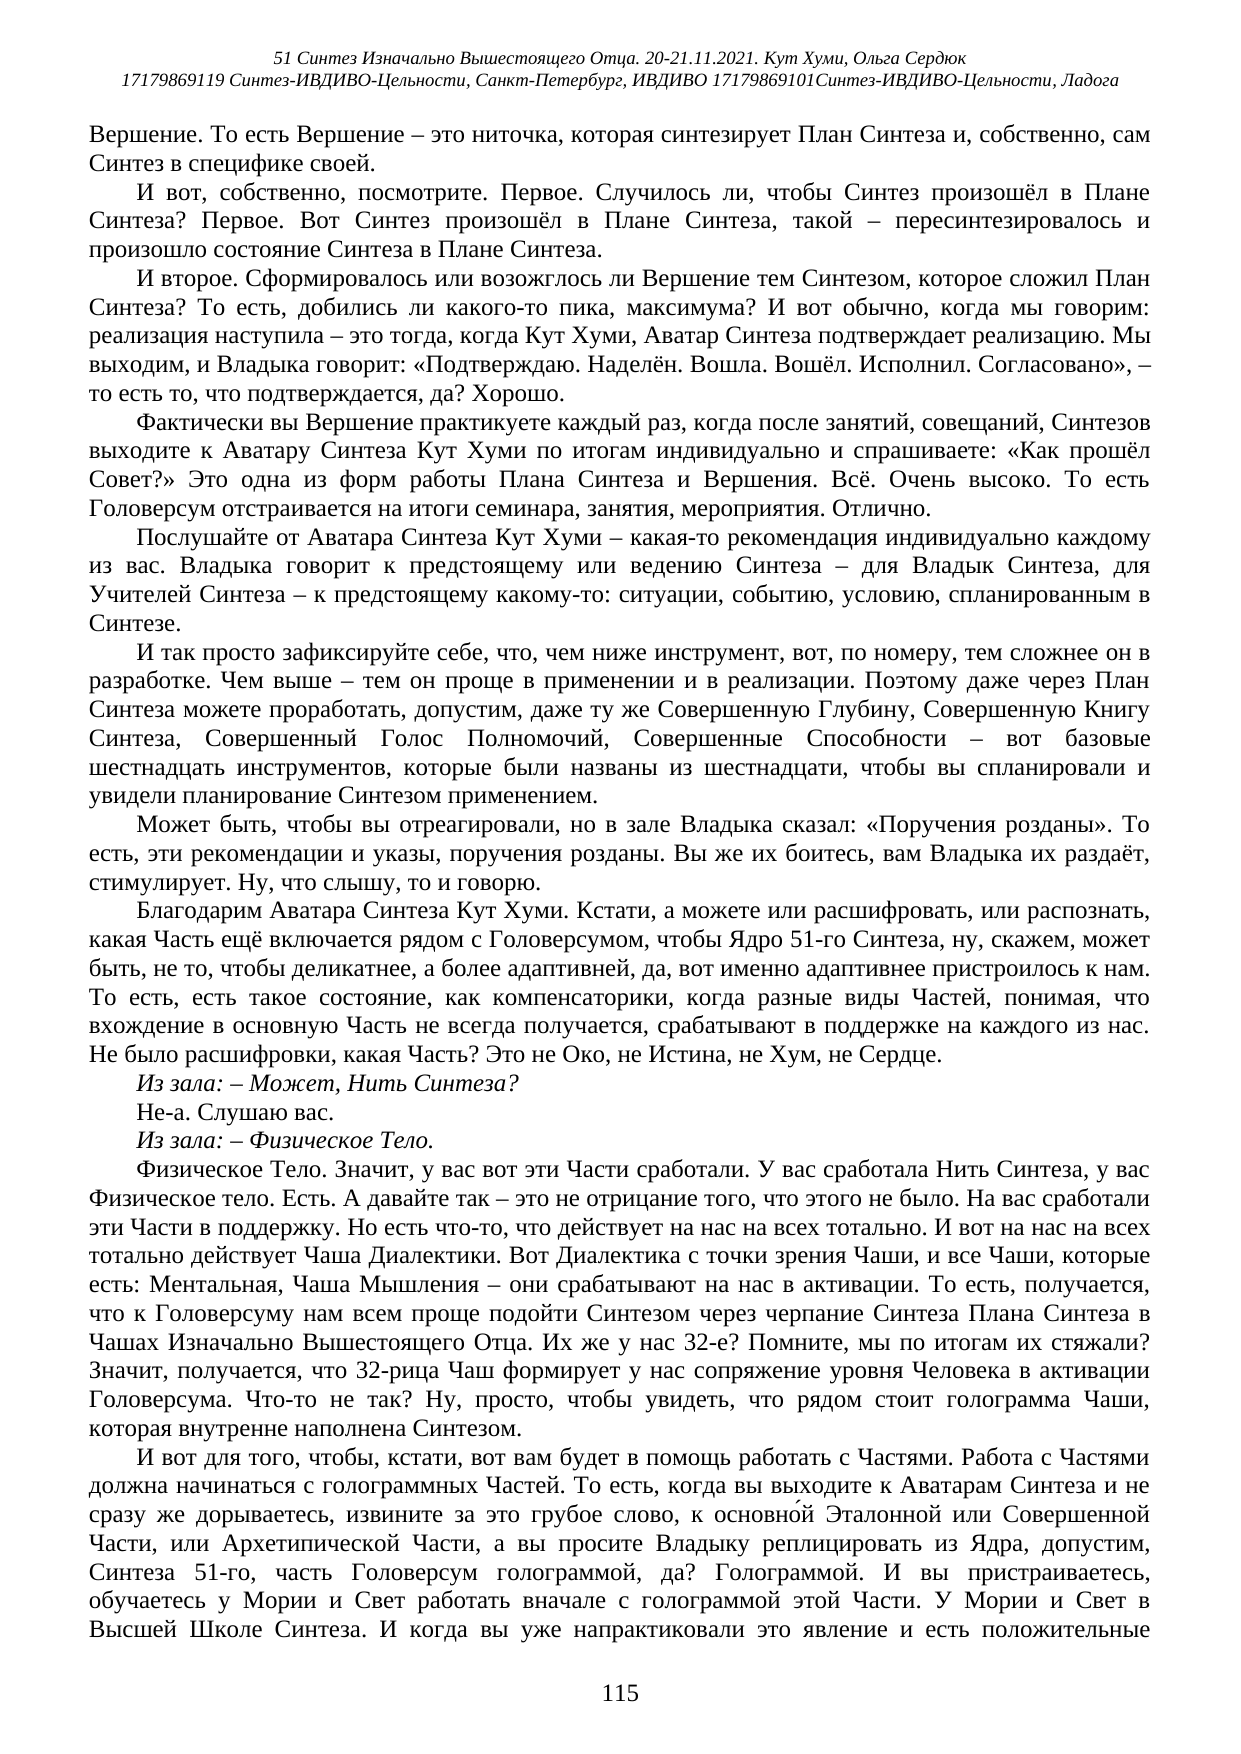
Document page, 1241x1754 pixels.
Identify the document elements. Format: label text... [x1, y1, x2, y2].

text И вот, собственно, посмотрите. Первое. Случилось ли, чтобы Синтез произошёл в Плане Синтеза? Первое. Вот Синтез произошёл в Плане Синтеза, такой – пересинтезировалось и произошло состояние Синтеза в Плане Синтеза. [89, 177, 1152, 263]
text Фактически вы Вершение практикуете каждый раз, когда после занятий, совещаний, Синтезов выходите к Аватару Синтеза Кут Хуми по итогам индивидуально и спрашиваете: «Как прошёл Совет?» Это одна из форм работы Плана Синтеза и Вершения. Всё. Очень высоко. То есть Головерсум отстраивается на итоги семинара, занятия, мероприятия. Отлично. [89, 407, 1152, 522]
text Не-а. Слушаю вас. [89, 1097, 1152, 1125]
text Благодарим Аватара Синтеза Кут Хуми. Кстати, а можете или расшифровать, или распознать, какая Часть ещё включается рядом с Головерсумом, чтобы Ядро 51-го Синтеза, ну, скажем, может быть, не то, чтобы деликатнее, а более адаптивней, да, вот именно адаптивнее пристроилось к нам. То есть, есть такое состояние, как компенсаторики, когда разные виды Частей, понимая, что вхождение в основную Часть не всегда получается, срабатывают в поддержке на каждого из нас. Не было расшифровки, какая Часть? Это не Око, не Истина, не Хум, не Сердце. [89, 895, 1152, 1068]
text Из зала: – Физическое Тело. [89, 1125, 1152, 1154]
text И второе. Сформировалось или возожглось ли Вершение тем Синтезом, которое сложил План Синтеза? То есть, добились ли какого-то пика, максимума? И вот обычно, когда мы говорим: реализация наступила – это тогда, когда Кут Хуми, Аватар Синтеза подтверждает реализацию. Мы выходим, и Владыка говорит: «Подтверждаю. Наделён. Вошла. Вошёл. Исполнил. Согласовано», – то есть то, что подтверждается, да? Хорошо. [89, 263, 1152, 407]
text Послушайте от Аватара Синтеза Кут Хуми – какая-то рекомендация индивидуально каждому из вас. Владыка говорит к предстоящему или ведению Синтеза – для Владык Синтеза, для Учителей Синтеза – к предстоящему какому-то: ситуации, событию, условию, спланированным в Синтезе. [89, 522, 1152, 637]
text И так просто зафиксируйте себе, что, чем ниже инструмент, вот, по номеру, тем сложнее он в разработке. Чем выше – тем он проще в применении и в реализации. Поэтому даже через План Синтеза можете проработать, допустим, даже ту же Совершенную Глубину, Совершенную Книгу Синтеза, Совершенный Голос Полномочий, Совершенные Способности – вот базовые шестнадцать инструментов, которые были названы из шестнадцати, чтобы вы спланировали и увидели планирование Синтезом применением. [89, 637, 1152, 809]
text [89, 119, 1152, 177]
text Физическое Тело. Значит, у вас вот эти Части сработали. У вас сработала Нить Синтеза, у вас Физическое тело. Есть. А давайте так – это не отрицание того, что этого не было. На вас сработали эти Части в поддержку. Но есть что-то, что действует на нас на всех тотально. И вот на нас на всех тотально действует Чаша Диалектики. Вот Диалектика с точки зрения Чаши, и все Чаши, которые есть: Ментальная, Чаша Мышления – они срабатывают на нас в активации. То есть, получается, что к Головерсуму нам всем проще подойти Синтезом через черпание Синтеза Плана Синтеза в Чашах Изначально Вышестоящего Отца. Их же у нас 32-е? Помните, мы по итогам их стяжали? Значит, получается, что 32-рица Чаш формирует у нас сопряжение уровня Человека в активации Головерсума. Что-то не так? Ну, просто, чтобы увидеть, что рядом стоит голограмма Чаши, которая внутренне наполнена Синтезом. [89, 1154, 1152, 1442]
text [89, 1442, 1152, 1643]
text Может быть, чтобы вы отреагировали, но в зале Владыка сказал: «Поручения розданы». То есть, эти рекомендации и указы, поручения розданы. Вы же их боитесь, вам Владыка их раздаёт, стимулирует. Ну, что слышу, то и говорю. [89, 809, 1152, 895]
text Из зала: – Может, Нить Синтеза? [89, 1068, 1152, 1097]
